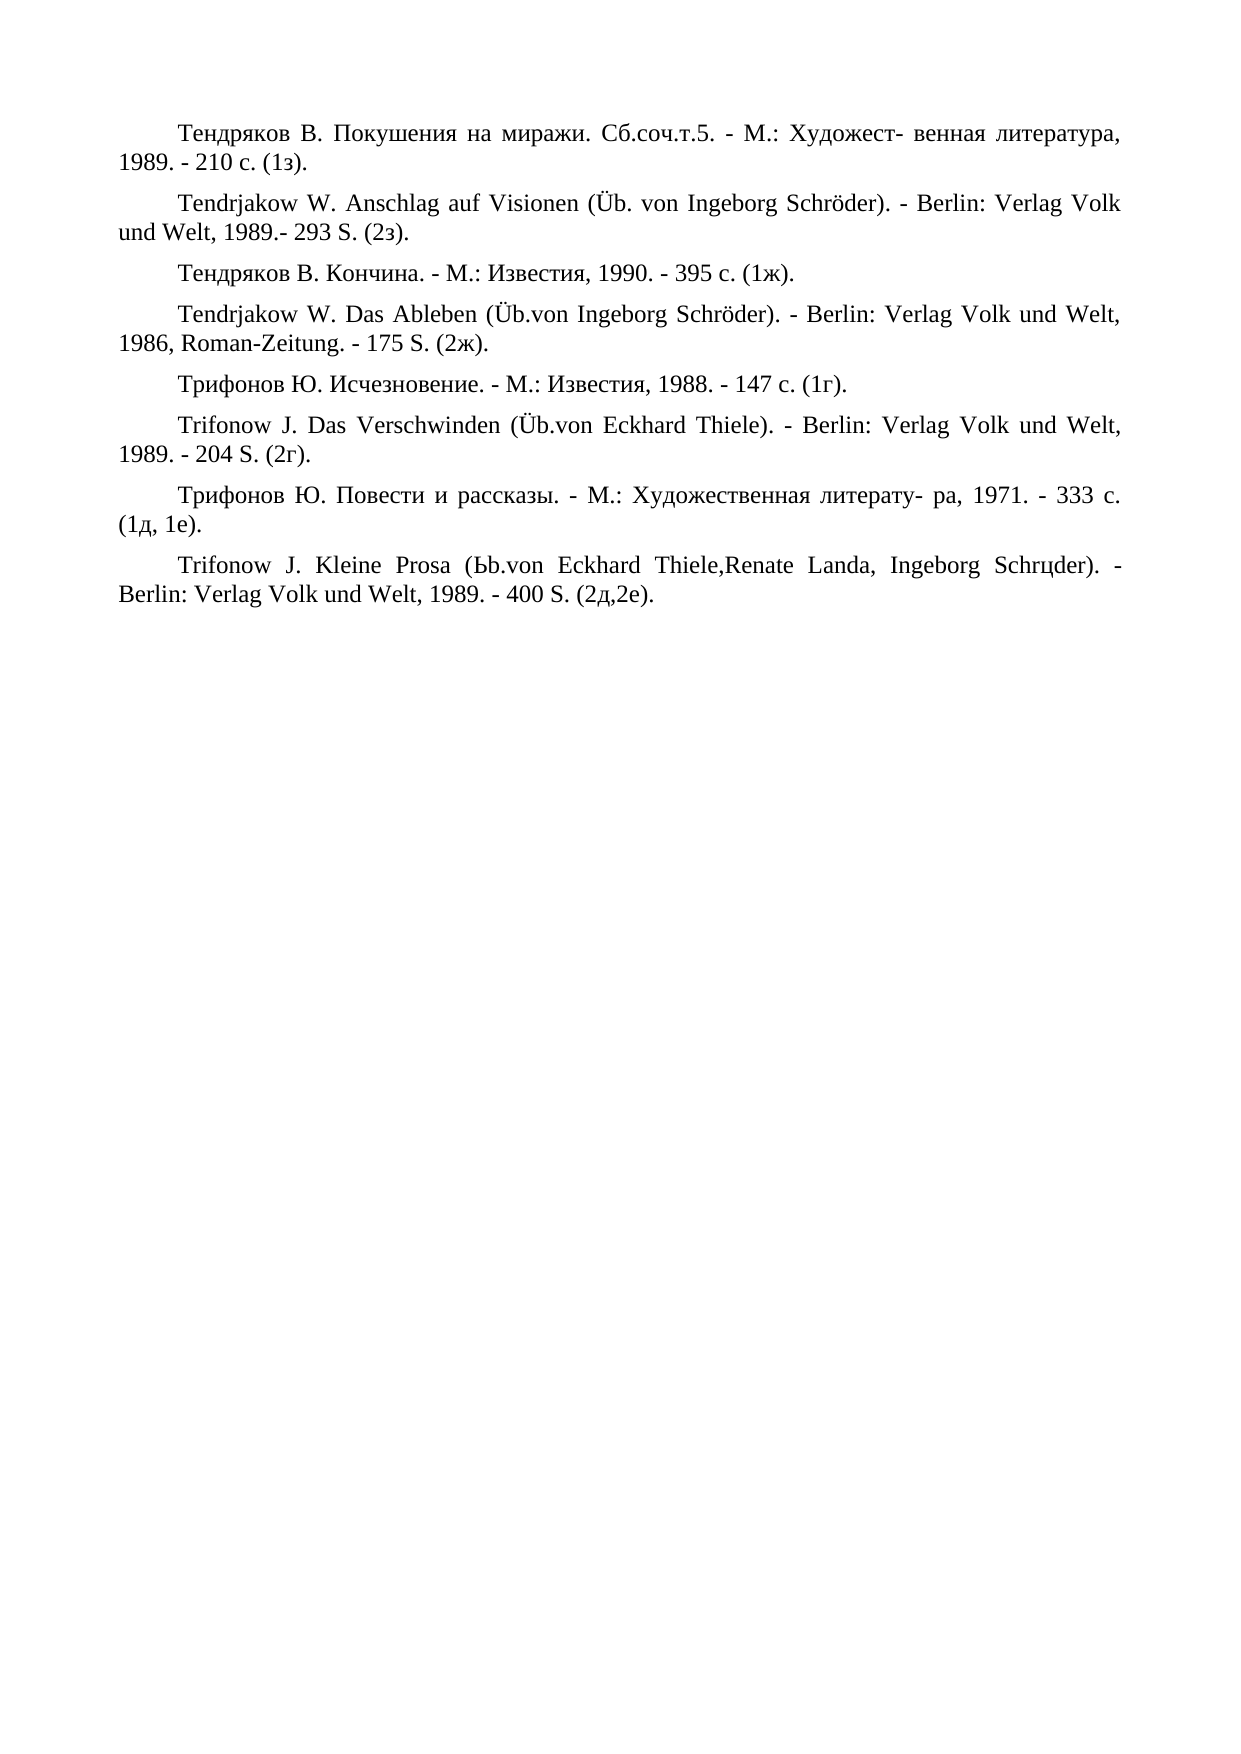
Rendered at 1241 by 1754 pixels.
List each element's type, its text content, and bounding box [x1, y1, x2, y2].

text Tendrjakow W. Anschlag auf Visionen (Üb. von Ingeborg Schröder). - Berlin: Verlag Volk und Welt, 1989.- 293 S. (2з). [118, 188, 1122, 246]
text Trifonow J. Kleine Prosa (Ьb.von Eckhard Thiele,Renate Landa, Ingeborg Schrцder). - Berlin: Verlag Volk und Welt, 1989. - 400 S. (2д,2е). [118, 551, 1122, 608]
text Tendrjakow W. Das Ableben (Üb.von Ingeborg Schröder). - Berlin: Verlag Volk und Welt, 1986, Roman-Zeitung. - 175 S. (2ж). [118, 299, 1122, 357]
text Trifonow J. Das Verschwinden (Üb.von Eckhard Thiele). - Berlin: Verlag Volk und Welt, 1989. - 204 S. (2г). [118, 411, 1122, 468]
text Тендряков В. Кончина. - М.: Известия, 1990. - 395 с. (1ж). [118, 258, 1122, 287]
text Трифонов Ю. Повести и рассказы. - М.: Художественная литерату- ра, 1971. - 333 с. (1д, 1е). [118, 481, 1122, 538]
text Трифонов Ю. Исчезновение. - М.: Известия, 1988. - 147 с. (1г). [118, 369, 1122, 398]
text Тендряков В. Покушения на миражи. Сб.соч.т.5. - М.: Художест- венная литература, 1989. - 210 с. (1з). [118, 118, 1122, 176]
